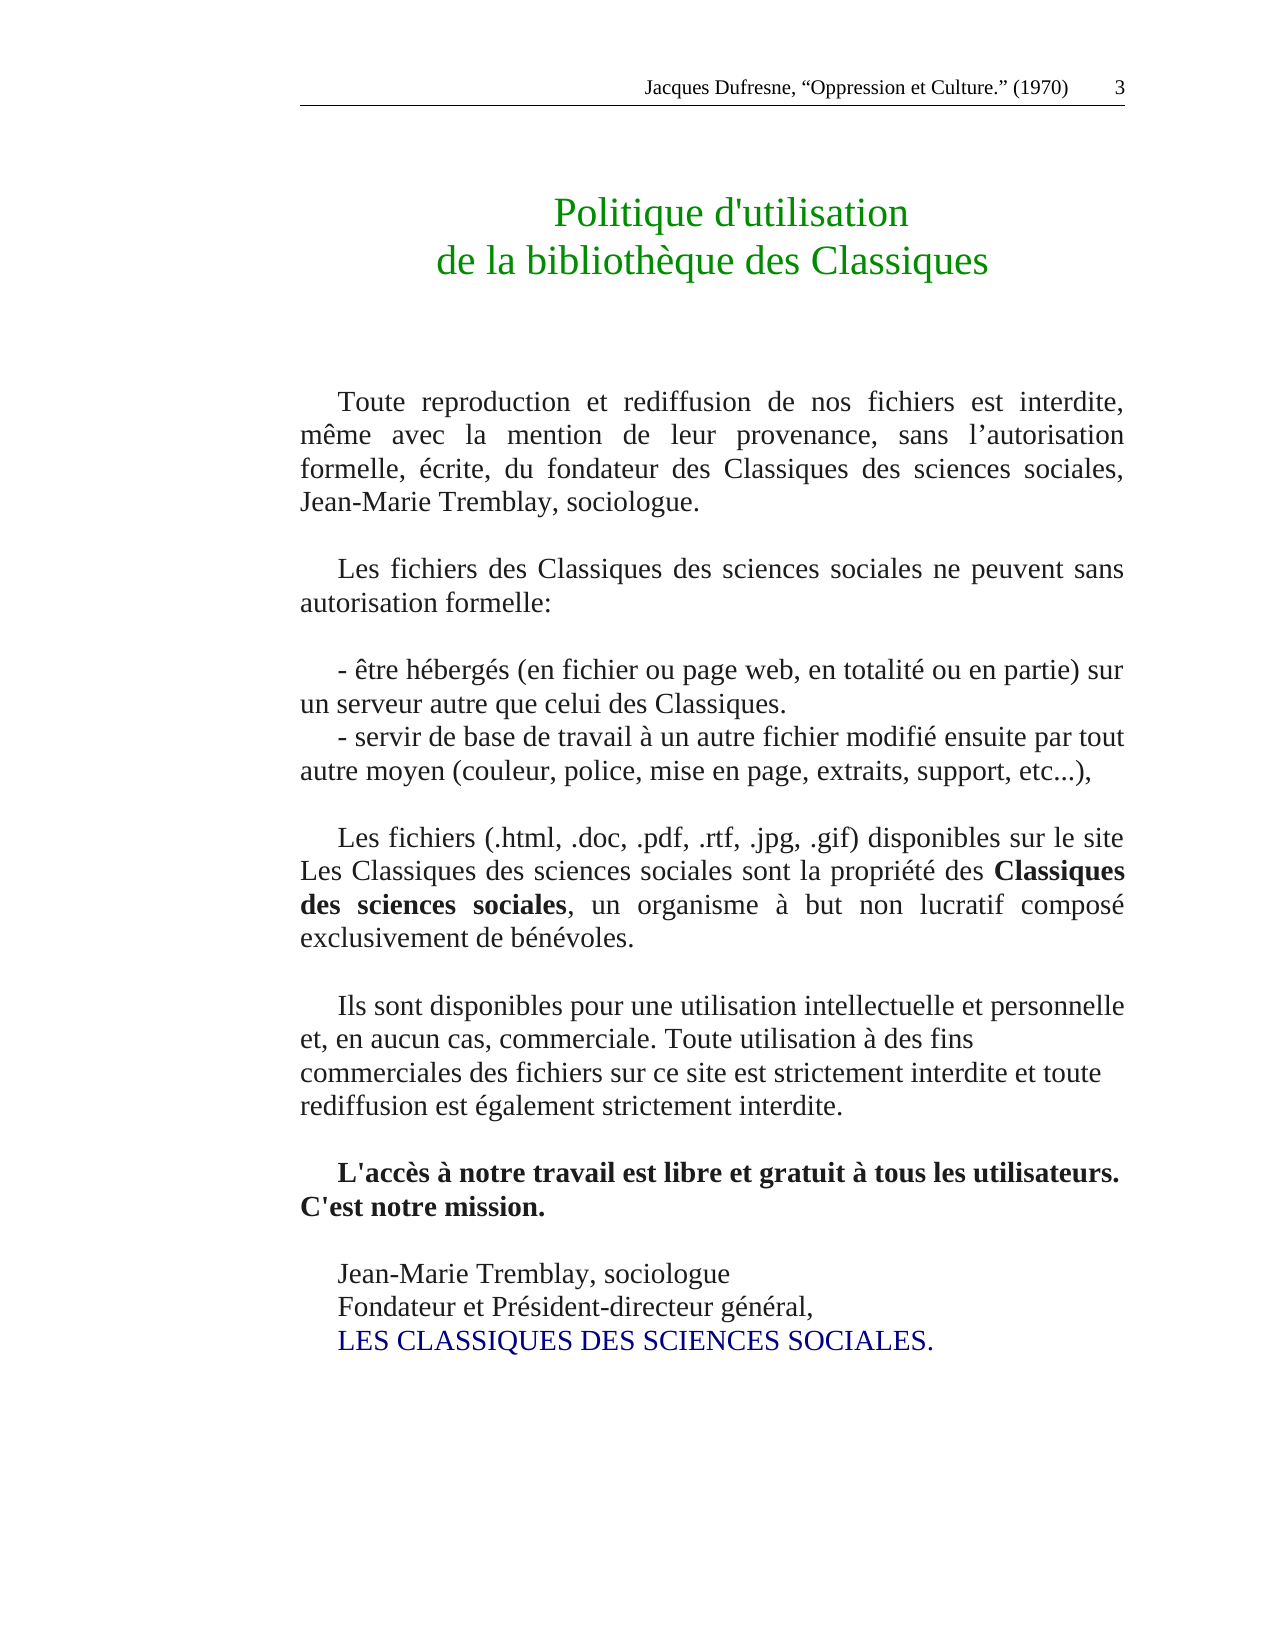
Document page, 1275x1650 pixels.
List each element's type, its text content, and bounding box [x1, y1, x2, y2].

text - être hébergés (en fichier ou page web, en totalité ou en partie) sur un serveur autre que celui des Classiques. [300, 652, 1125, 719]
text Toute reproduction et rediffusion de nos fichiers est interdite, même avec la mention de leur provenance, sans l’autorisation formelle, écrite, du fondateur des Classiques des sciences sociales, Jean-Marie Tremblay, sociologue. [300, 384, 1125, 518]
text Fondateur et Président-directeur général, [300, 1289, 1125, 1323]
text L'accès à notre travail est libre et gratuit à tous les utilisateurs. C'est notre mission. [300, 1155, 1125, 1222]
text LES CLASSIQUES DES SCIENCES SOCIALES. [300, 1323, 1125, 1357]
text Jean-Marie Tremblay, sociologue [300, 1256, 1125, 1289]
text Les fichiers des Classiques des sciences sociales ne peuvent sans autorisation formelle: [300, 552, 1125, 619]
text Politique d'utilisation de la bibliothèque des Classiques [300, 187, 1125, 283]
text Ils sont disponibles pour une utilisation intellectuelle et personnelle et, en aucun cas, commerciale. Toute utilisation à des fins commerciales des fichiers sur ce site est strictement interdite et toute rediffusion est également strictement interdite. [300, 988, 1125, 1122]
text - servir de base de travail à un autre fichier modifié ensuite par tout autre moyen (couleur, police, mise en page, extraits, support, etc...), [300, 719, 1125, 786]
text Les fichiers (.html, .doc, .pdf, .rtf, .jpg, .gif) disponibles sur le site Les Classiques des sciences sociales sont la propriété des Classiques des sciences sociales, un organisme à but non lucratif composé exclusivement de bénévoles. [300, 820, 1125, 954]
